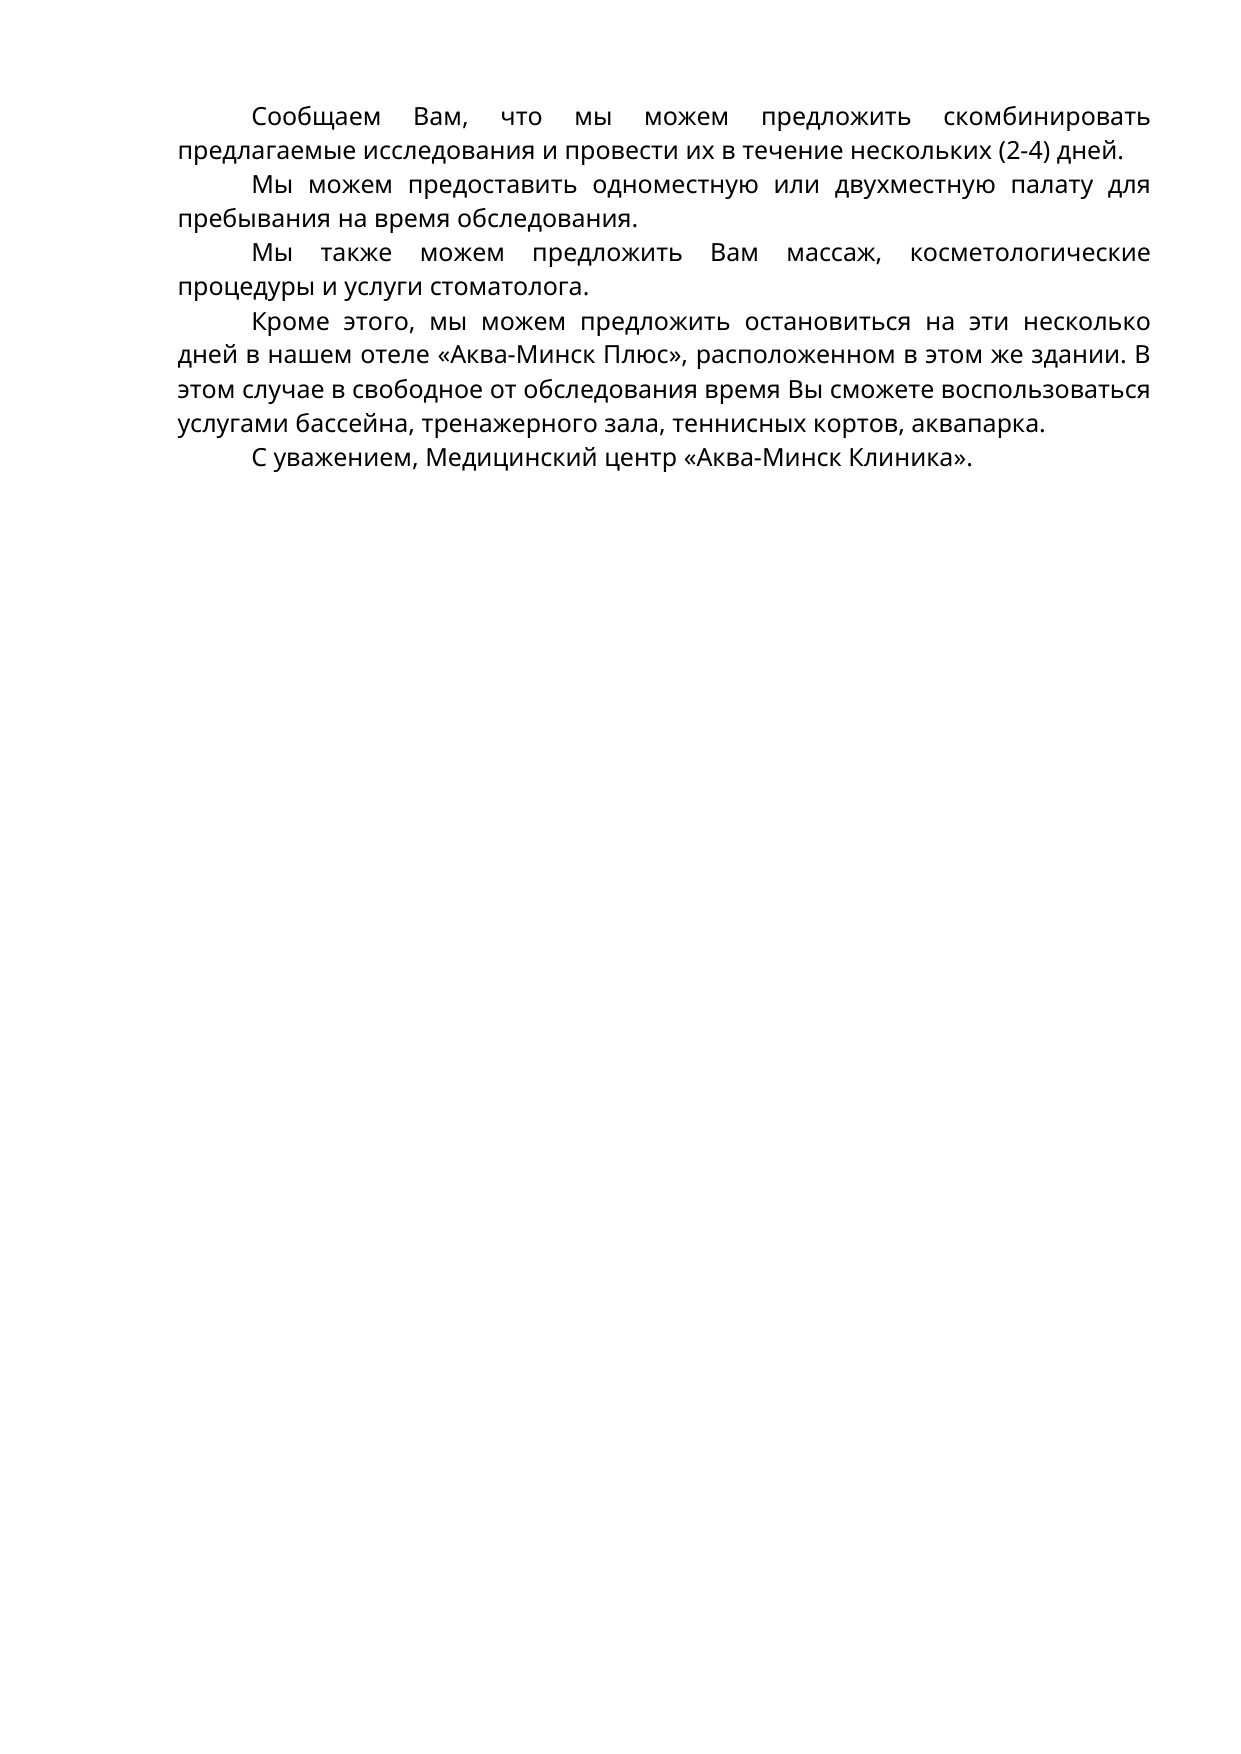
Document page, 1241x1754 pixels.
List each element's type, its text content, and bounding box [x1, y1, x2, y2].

text Мы также можем предложить Вам массаж, косметологические процедуры и услуги стоматолога. [177, 235, 1152, 303]
text С уважением, Медицинский центр «Аква-Минск Клиника». [177, 439, 1152, 473]
text Мы можем предоставить одноместную или двухместную палату для пребывания на время обследования. [177, 167, 1152, 235]
text Кроме этого, мы можем предложить остановиться на эти несколько дней в нашем отеле «Аква-Минск Плюс», расположенном в этом же здании. В этом случае в свободное от обследования время Вы сможете воспользоваться услугами бассейна, тренажерного зала, теннисных кортов, аквапарка. [177, 303, 1152, 439]
text Сообщаем Вам, что мы можем предложить скомбинировать предлагаемые исследования и провести их в течение нескольких (2-4) дней. [177, 99, 1152, 167]
